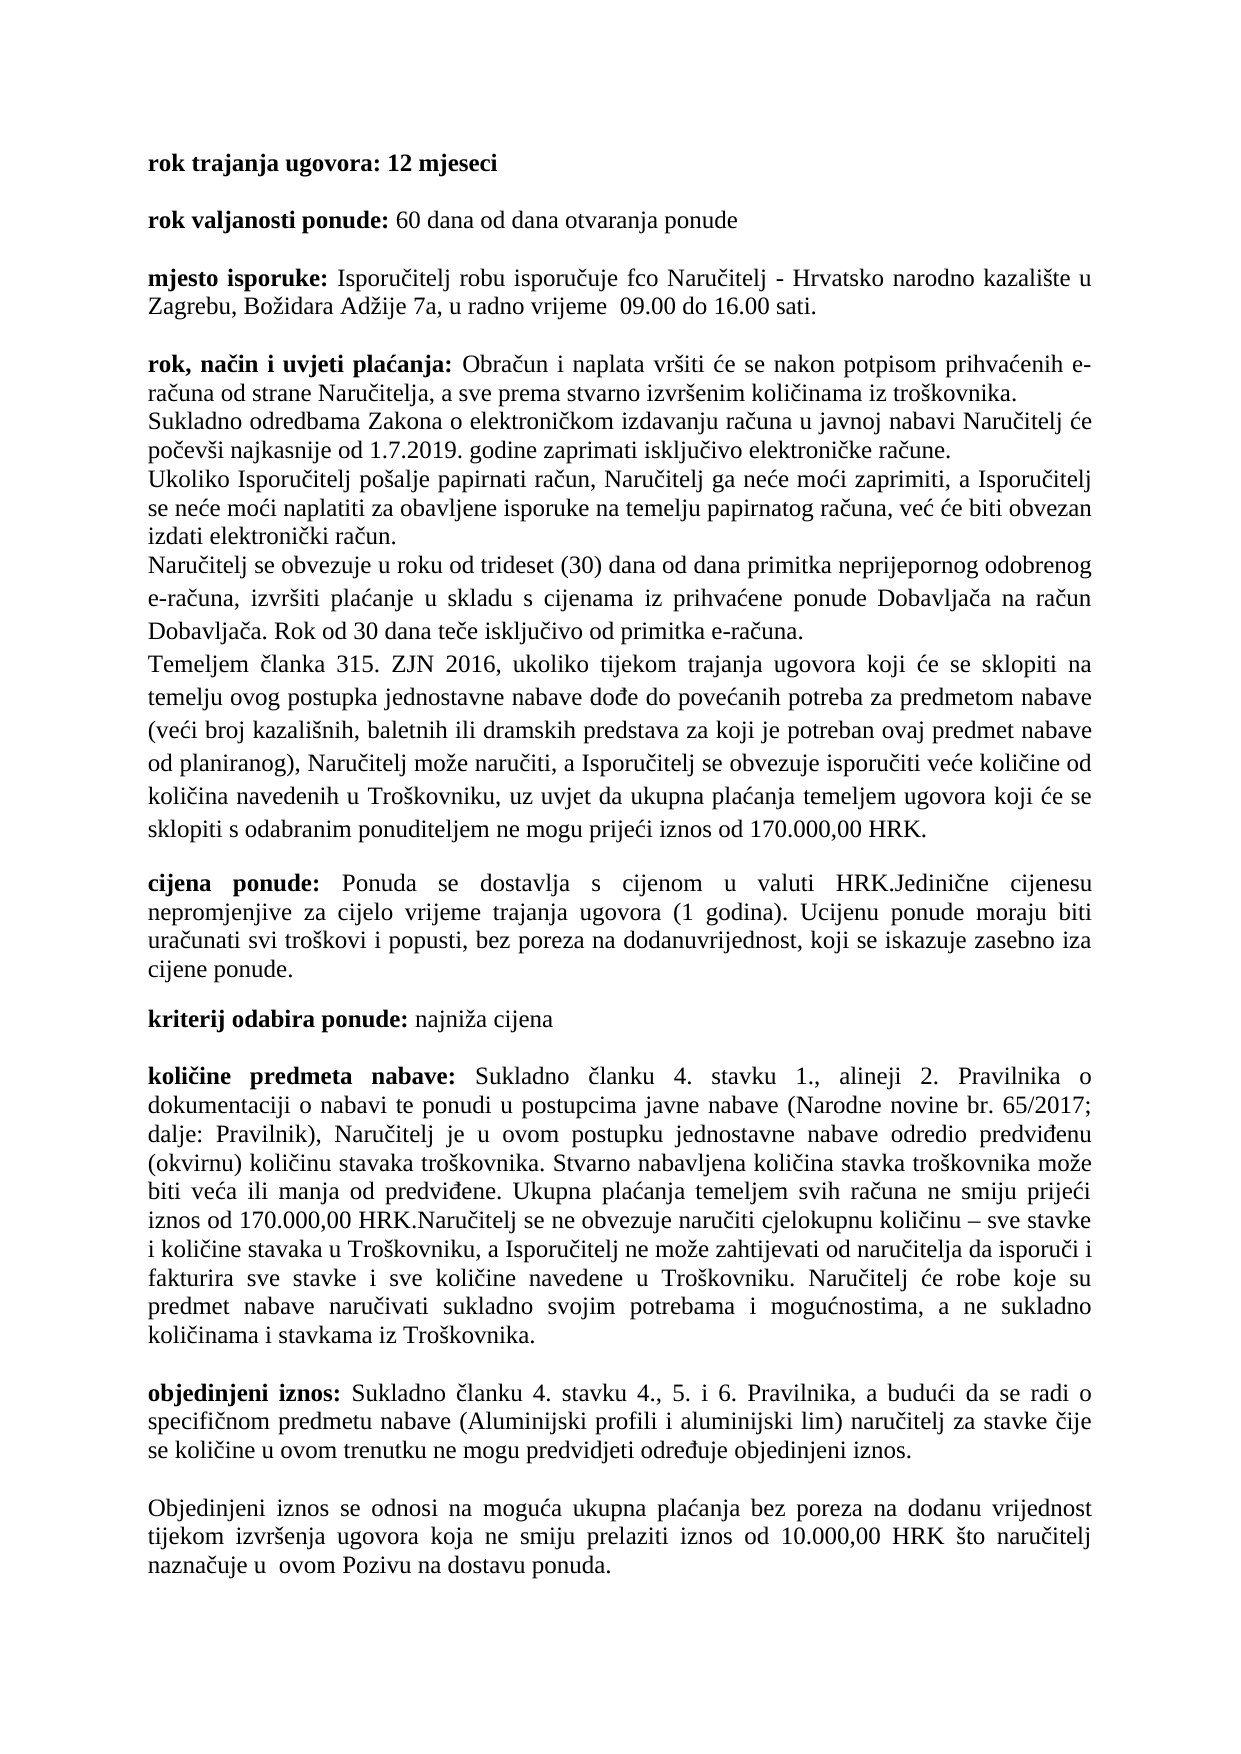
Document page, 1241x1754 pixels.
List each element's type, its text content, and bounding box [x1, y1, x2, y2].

text Temeljem članka 315. ZJN 2016, ukoliko tijekom trajanja ugovora koji će se sklopiti na temelju ovog postupka jednostavne nabave dođe do povećanih potreba za predmetom nabave (veći broj kazališnih, baletnih ili dramskih predstava za koji je potreban ovaj predmet nabave od planiranog), Naručitelj može naručiti, a Isporučitelj se obvezuje isporučiti veće količine od količina navedenih u Troškovniku, uz uvjet da ukupna plaćanja temeljem ugovora koji će se sklopiti s odabranim ponuditeljem ne mogu prijeći iznos od 170.000,00 HRK. [148, 649, 1093, 843]
text Sukladno odredbama Zakona o elektroničkom izdavanju računa u javnoj nabavi Naručitelj će počevši najkasnije od 1.7.2019. godine zaprimati isključivo elektroničke račune. [148, 406, 1093, 464]
text kriterij odabira ponude: najniža cijena [148, 1004, 1093, 1033]
text rok, način i uvjeti plaćanja: Obračun i naplata vršiti će se nakon potpisom prihvaćenih e-računa od strane Naručitelja, a sve prema stvarno izvršenim količinama iz troškovnika. [148, 349, 1093, 406]
text cijena ponude: Ponuda se dostavlja s cijenom u valuti HRK.Jedinične cijenesu nepromjenjive za cijelo vrijeme trajanja ugovora (1 godina). Ucijenu ponude moraju biti uračunati svi troškovi i popusti, bez poreza na dodanuvrijednost, koji se iskazuje zasebno iza cijene ponude. [148, 868, 1093, 983]
text količine predmeta nabave: Sukladno članku 4. stavku 1., alineji 2. Pravilnika o dokumentaciji o nabavi te ponudi u postupcima javne nabave (Narodne novine br. 65/2017; dalje: Pravilnik), Naručitelj je u ovom postupku jednostavne nabave odredio predviđenu (okvirnu) količinu stavaka troškovnika. Stvarno nabavljena količina stavka troškovnika može biti veća ili manja od predviđene. Ukupna plaćanja temeljem svih računa ne smiju prijeći iznos od 170.000,00 HRK.Naručitelj se ne obvezuje naručiti cjelokupnu količinu – sve stavke i količine stavaka u Troškovniku, a Isporučitelj ne može zahtijevati od naručitelja da isporuči i fakturira sve stavke i sve količine navedene u Troškovniku. Naručitelj će robe koje su predmet nabave naručivati sukladno svojim potrebama i mogućnostima, a ne sukladno količinama i stavkama iz Troškovnika. [148, 1061, 1093, 1349]
text objedinjeni iznos: Sukladno članku 4. stavku 4., 5. i 6. Pravilnika, a budući da se radi o specifičnom predmetu nabave (Aluminijski profili i aluminijski lim) naručitelj za stavke čije se količine u ovom trenutku ne mogu predvidjeti određuje objedinjeni iznos. [148, 1378, 1093, 1464]
text Naručitelj se obvezuje u roku od trideset (30) dana od dana primitka neprijepornog odobrenog e-računa, izvršiti plaćanje u skladu s cijenama iz prihvaćene ponude Dobavljača na račun Dobavljača. Rok od 30 dana teče isključivo od primitka e-računa. [148, 550, 1093, 645]
text Ukoliko Isporučitelj pošalje papirnati račun, Naručitelj ga neće moći zaprimiti, a Isporučitelj se neće moći naplatiti za obavljene isporuke na temelju papirnatog računa, već će biti obvezan izdati elektronički račun. [148, 464, 1093, 550]
text rok valjanosti ponude: 60 dana od dana otvaranja ponude [148, 205, 1093, 234]
text Objedinjeni iznos se odnosi na moguća ukupna plaćanja bez poreza na dodanu vrijednost tijekom izvršenja ugovora koja ne smiju prelaziti iznos od 10.000,00 HRK što naručitelj naznačuje u ovom Pozivu na dostavu ponuda. [148, 1493, 1093, 1579]
text mjesto isporuke: Isporučitelj robu isporučuje fco Naručitelj - Hrvatsko narodno kazalište u Zagrebu, Božidara Adžije 7a, u radno vrijeme 09.00 do 16.00 sati. [148, 263, 1093, 320]
text rok trajanja ugovora: 12 mjeseci [148, 148, 1093, 176]
